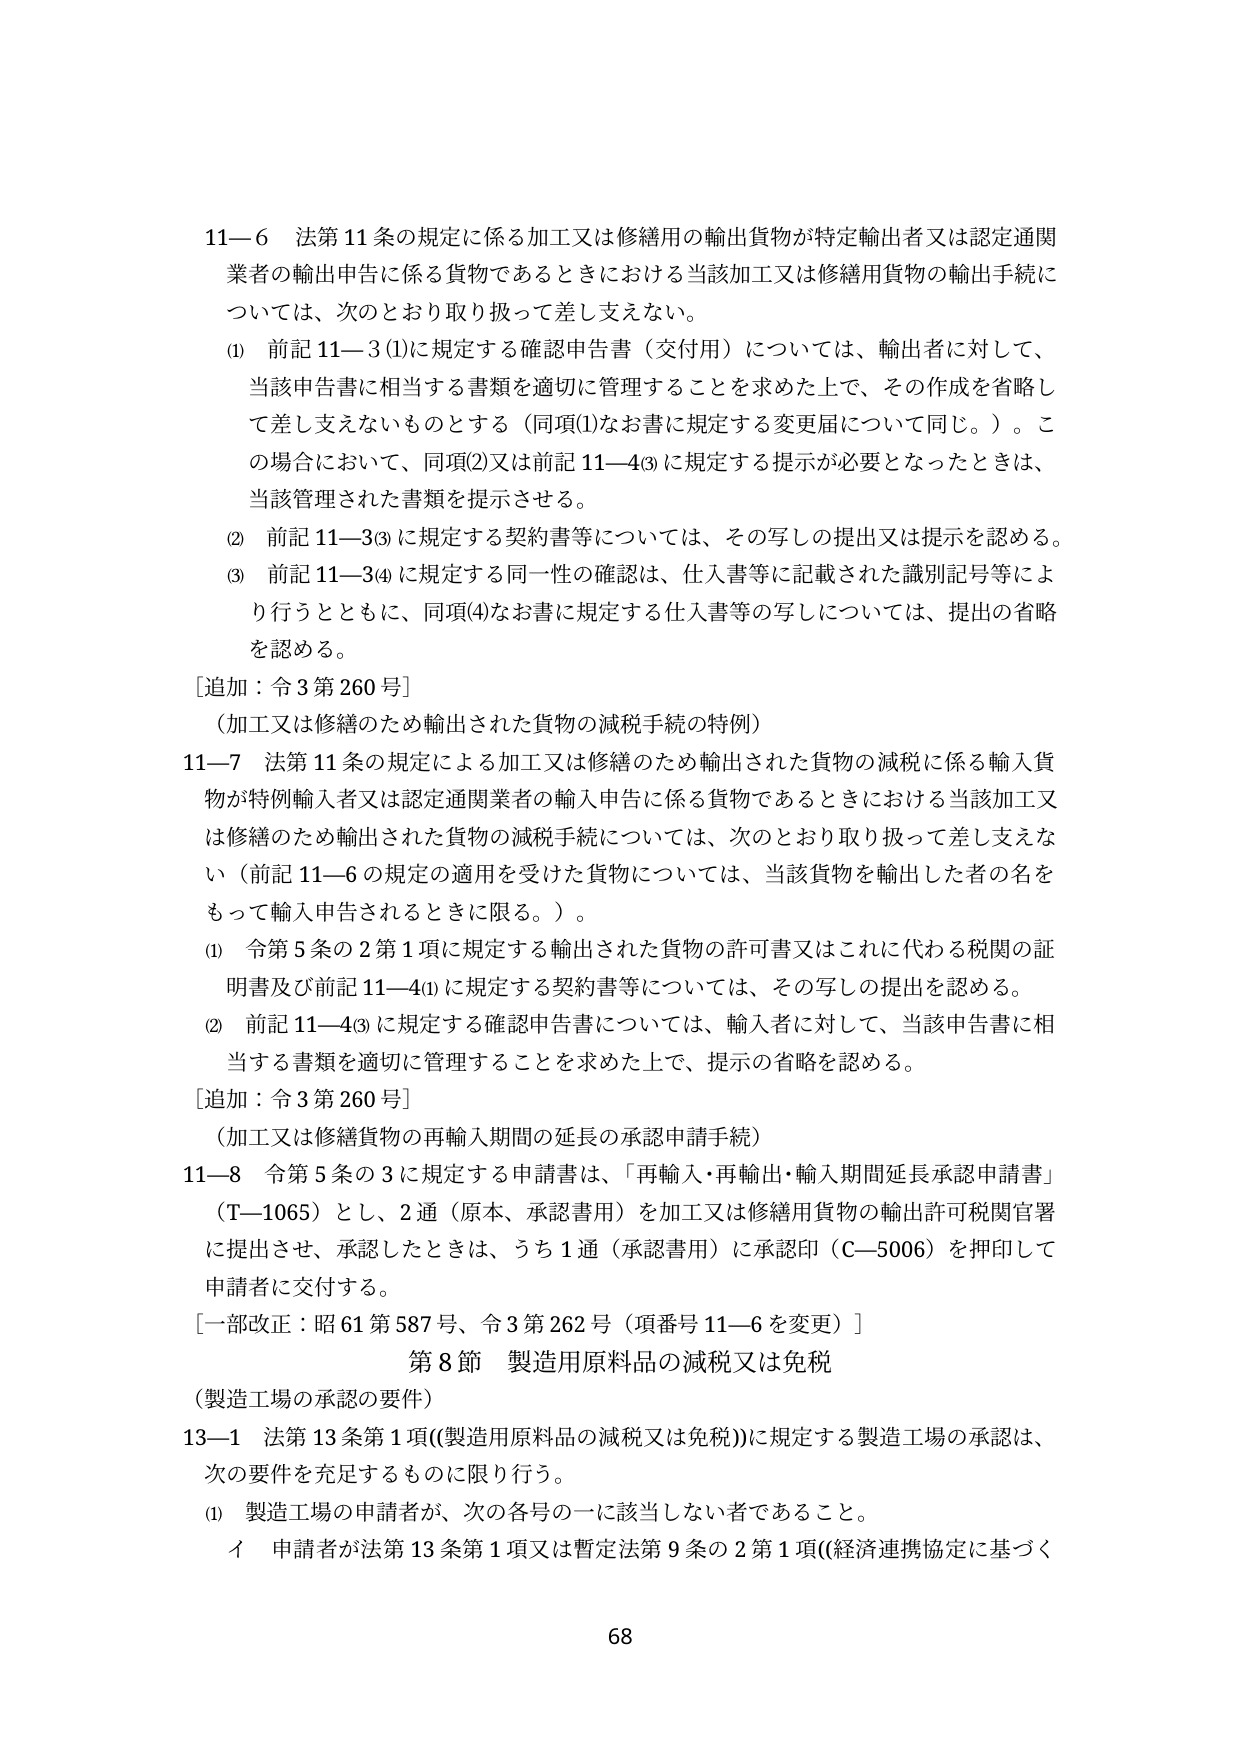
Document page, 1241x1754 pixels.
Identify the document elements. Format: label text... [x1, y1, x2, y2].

text ⑴ 前記11―３⑴に規定する確認申告書（交付用）については、輸出者に対して、当該申告書に相当する書類を適切に管理することを求めた上で、その作成を省略して差し支えないものとする（同項⑴なお書に規定する変更届について同じ。）。この場合において、同項⑵又は前記11―4⑶に規定する提示が必要となったときは、当該管理された書類を提示させる。 [226, 329, 1058, 517]
text ⑴ 製造工場の申請者が、次の各号の一に該当しない者であること。 [204, 1492, 1058, 1529]
text ［追加：令3第260号］ [183, 667, 1058, 704]
text 13―1 法第13条第1項((製造用原料品の減税又は免税))に規定する製造工場の承認は、次の要件を充足するものに限り行う。 [183, 1417, 1058, 1492]
text 11―8 令第5条の3に規定する申請書は、｢再輸入･再輸出･輸入期間延長承認申請書｣（T―1065）とし、2通（原本、承認書用）を加工又は修繕用貨物の輸出許可税関官署に提出させ、承認したときは、うち1通（承認書用）に承認印（C―5006）を押印して申請者に交付する。 [183, 1154, 1058, 1304]
text ⑵ 前記11―3⑶に規定する契約書等については、その写しの提出又は提示を認める。 [226, 517, 1058, 554]
text ⑵ 前記11―4⑶に規定する確認申告書については、輸入者に対して、当該申告書に相当する書類を適切に管理することを求めた上で、提示の省略を認める。 [204, 1004, 1058, 1079]
text 11―６ 法第11条の規定に係る加工又は修繕用の輸出貨物が特定輸出者又は認定通関業者の輸出申告に係る貨物であるときにおける当該加工又は修繕用貨物の輸出手続については、次のとおり取り扱って差し支えない。 [204, 217, 1058, 329]
text （加工又は修繕貨物の再輸入期間の延長の承認申請手続） [204, 1117, 1058, 1154]
text ⑴ 令第5条の2第1項に規定する輸出された貨物の許可書又はこれに代わる税関の証明書及び前記11―4⑴に規定する契約書等については、その写しの提出を認める。 [204, 929, 1058, 1004]
text ［追加：令3第260号］ [183, 1079, 1058, 1117]
text （加工又は修繕のため輸出された貨物の減税手続の特例） [204, 704, 1058, 742]
text 第8節 製造用原料品の減税又は免税 [183, 1342, 1058, 1379]
text ［一部改正：昭61第587号、令3第262号（項番号11―6を変更）］ [183, 1304, 1058, 1342]
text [226, 1529, 1058, 1567]
text 11―7 法第11条の規定による加工又は修繕のため輸出された貨物の減税に係る輸入貨物が特例輸入者又は認定通関業者の輸入申告に係る貨物であるときにおける当該加工又は修繕のため輸出された貨物の減税手続については、次のとおり取り扱って差し支えない（前記11―6の規定の適用を受けた貨物については、当該貨物を輸出した者の名をもって輸入申告されるときに限る。）。 [183, 742, 1058, 929]
text （製造工場の承認の要件） [183, 1379, 1058, 1417]
text ⑶ 前記11―3⑷に規定する同一性の確認は、仕入書等に記載された識別記号等により行うとともに、同項⑷なお書に規定する仕入書等の写しについては、提出の省略を認める。 [226, 554, 1058, 667]
